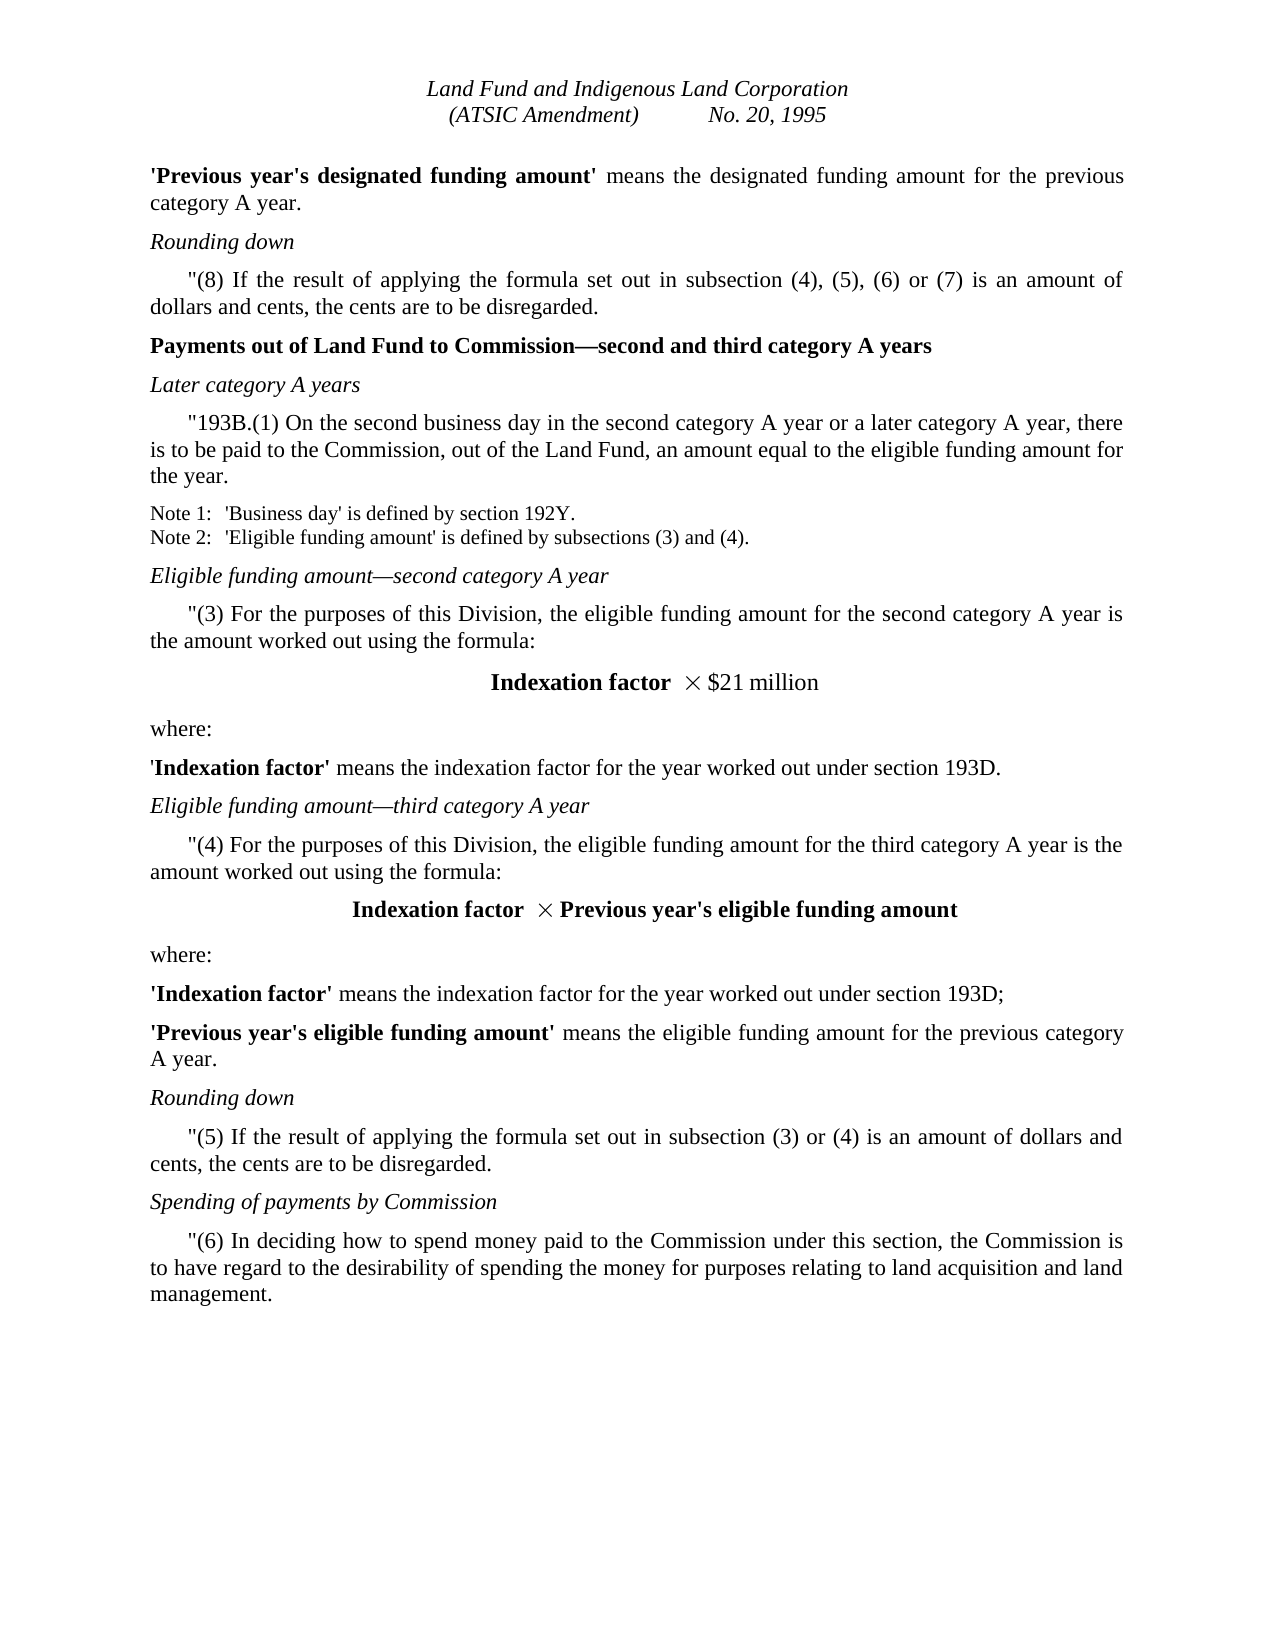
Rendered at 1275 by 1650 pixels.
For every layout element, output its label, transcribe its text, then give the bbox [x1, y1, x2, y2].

text Eligible funding amount—second category A year [150, 562, 1125, 588]
text Note 2: 'Eligible funding amount' is defined by subsections (3) and (4). [150, 525, 1125, 549]
text where: [150, 941, 1125, 968]
text 'Indexation factor' means the indexation factor for the year worked out under section 193D. [150, 754, 1125, 780]
text "193B.(1) On the second business day in the second category A year or a later category A year, there is to be paid to the Commission, out of the Land Fund, an amount equal to the eligible funding amount for the year. [150, 409, 1125, 488]
text Rounding down [150, 1084, 1125, 1111]
text "(3) For the purposes of this Division, the eligible funding amount for the second category A year is the amount worked out using the formula: [150, 601, 1125, 653]
text where: [150, 715, 1125, 741]
text Spending of payments by Commission [150, 1188, 1125, 1215]
text Later category A years [150, 371, 1125, 397]
text 'Indexation factor' means the indexation factor for the year worked out under section 193D; [150, 980, 1125, 1007]
text "(8) If the result of applying the formula set out in subsection (4), (5), (6) or (7) is an amount of dollars and cents, the cents are to be disregarded. [150, 267, 1125, 319]
text "(6) In deciding how to spend money paid to the Commission under this section, the Commission is to have regard to the desirability of spending the money for purposes relating to land acquisition and land management. [150, 1227, 1125, 1306]
text 'Previous year's eligible funding amount' means the eligible funding amount for the previous category A year. [150, 1019, 1125, 1072]
text Eligible funding amount—third category A year [150, 793, 1125, 819]
text Payments out of Land Fund to Commission—second and third category A years [150, 332, 1125, 358]
text "(4) For the purposes of this Division, the eligible funding amount for the third category A year is the amount worked out using the formula: [150, 831, 1125, 884]
text Note 1: 'Business day' is defined by section 192Y. [150, 501, 1125, 525]
text 'Previous year's designated funding amount' means the designated funding amount for the previous category A year. [150, 162, 1125, 215]
text Rounding down [150, 228, 1125, 254]
text "(5) If the result of applying the formula set out in subsection (3) or (4) is an amount of dollars and cents, the cents are to be disregarded. [150, 1123, 1125, 1176]
